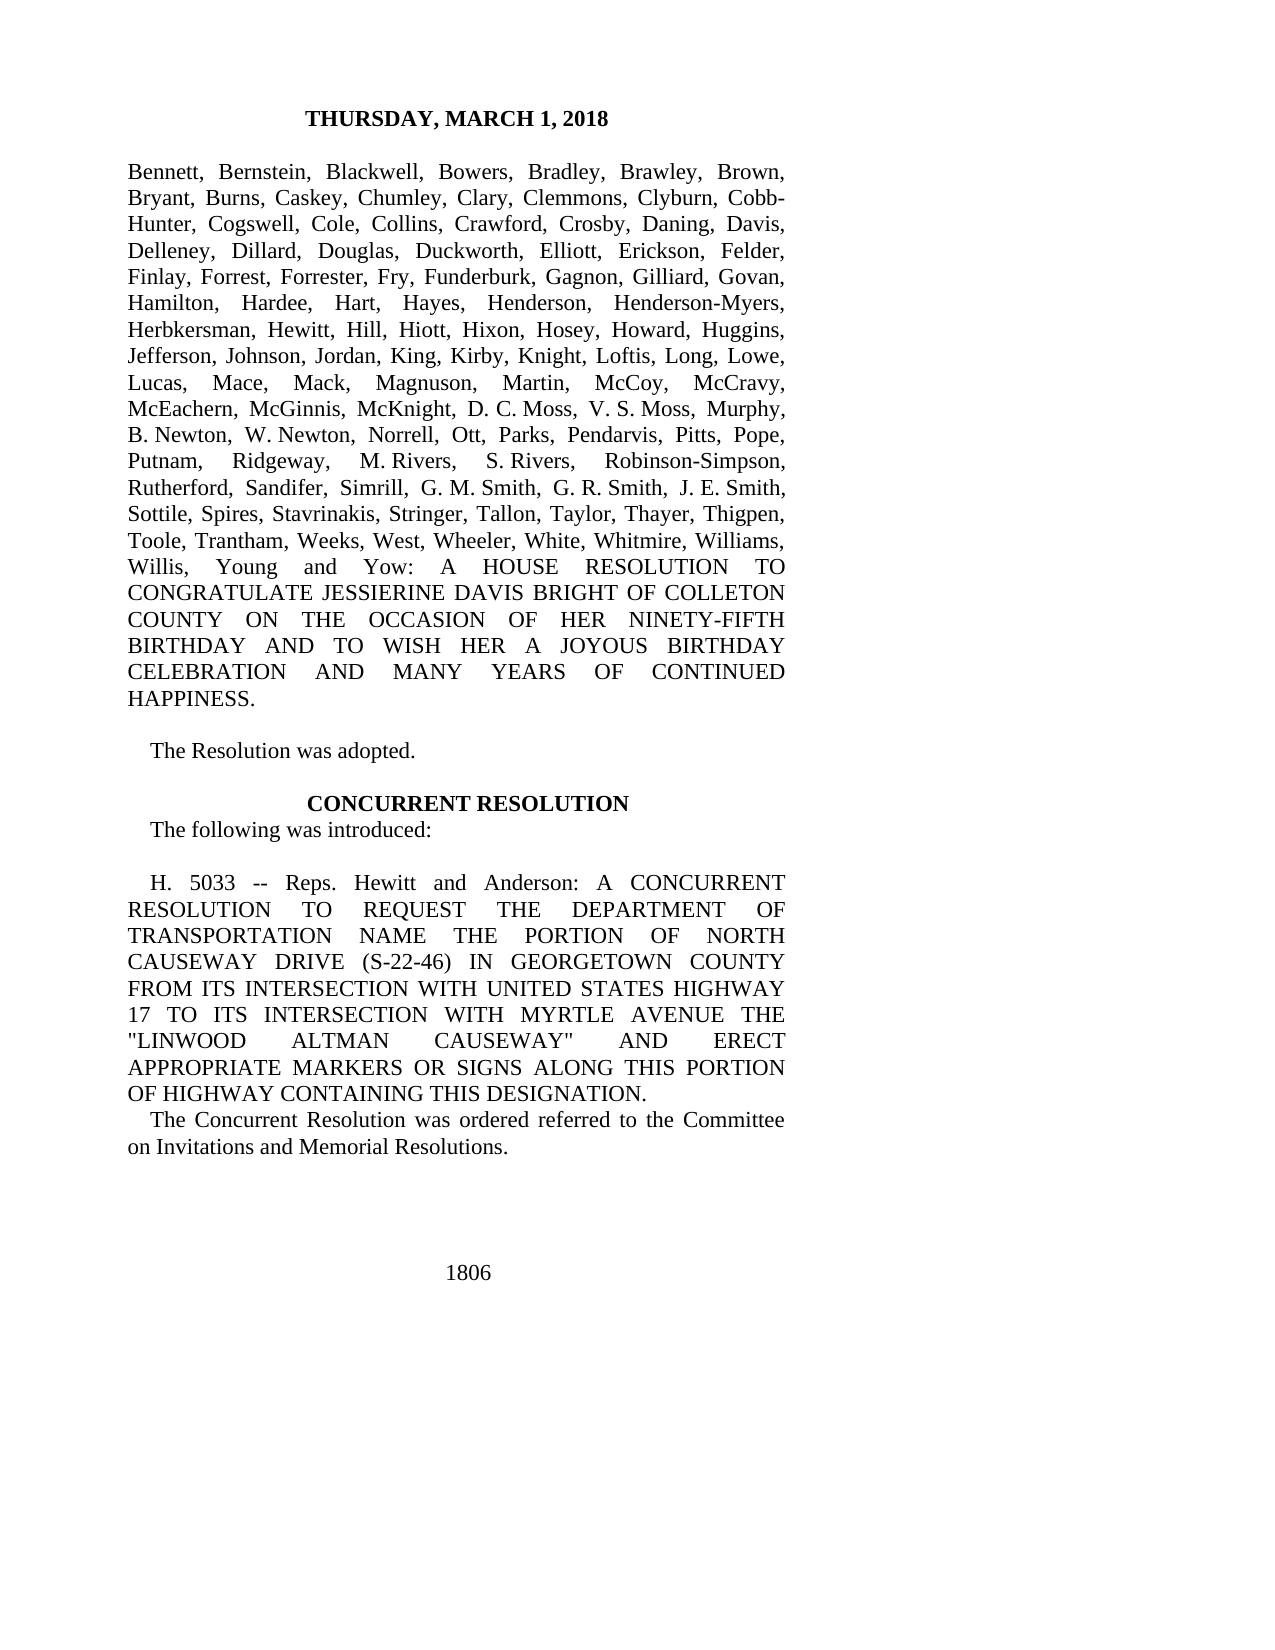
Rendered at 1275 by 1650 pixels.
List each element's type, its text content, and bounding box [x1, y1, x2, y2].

text The Concurrent Resolution was ordered referred to the Committee on Invitations and Memorial Resolutions. [127, 1106, 786, 1159]
text CONCURRENT RESOLUTION [127, 790, 786, 817]
text The Resolution was adopted. [127, 737, 786, 764]
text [127, 158, 786, 711]
text The following was introduced: [127, 817, 786, 843]
text H. 5033 -- Reps. Hewitt and Anderson: A CONCURRENT RESOLUTION TO REQUEST THE DEPARTMENT OF TRANSPORTATION NAME THE PORTION OF NORTH CAUSEWAY DRIVE (S-22-46) IN GEORGETOWN COUNTY FROM ITS INTERSECTION WITH UNITED STATES HIGHWAY 17 TO ITS INTERSECTION WITH MYRTLE AVENUE THE "LINWOOD ALTMAN CAUSEWAY" AND ERECT APPROPRIATE MARKERS OR SIGNS ALONG THIS PORTION OF HIGHWAY CONTAINING THIS DESIGNATION. [127, 869, 786, 1106]
